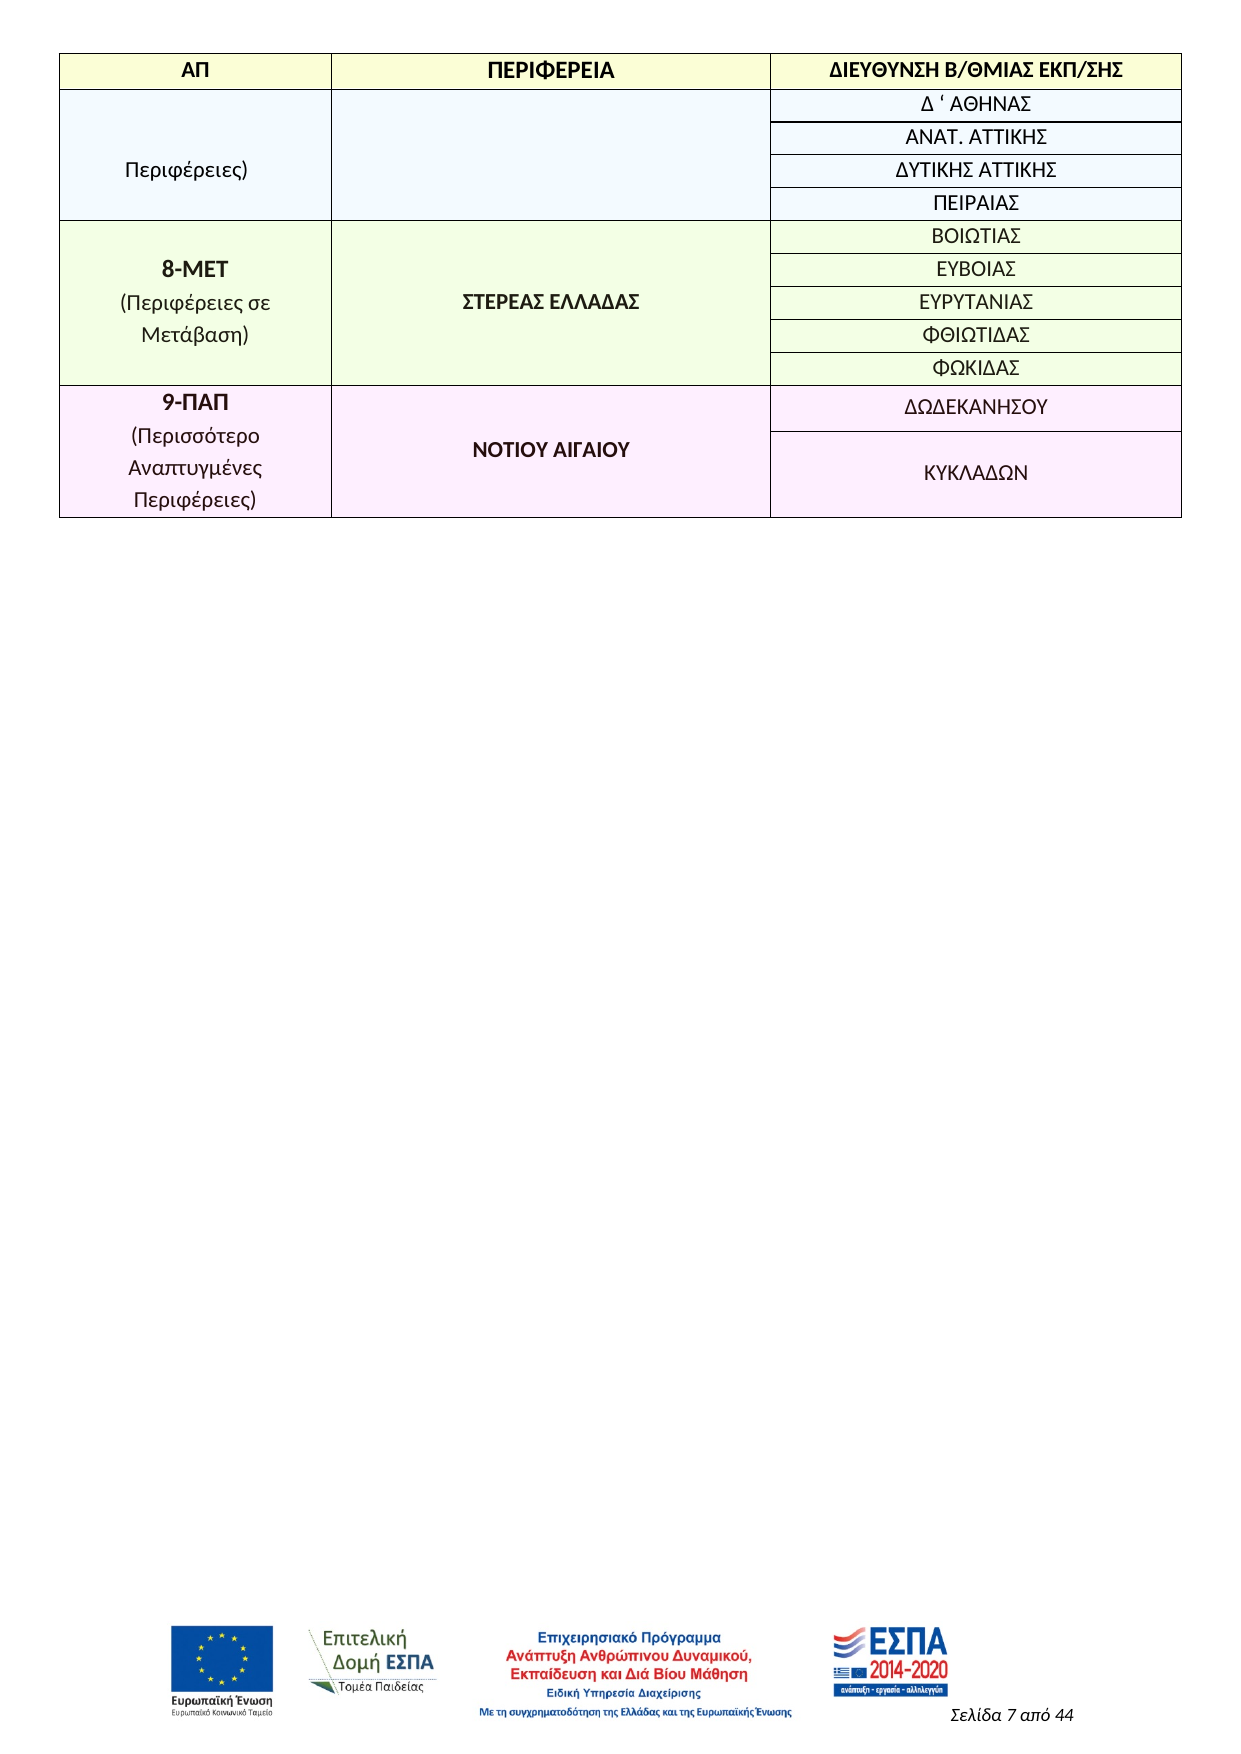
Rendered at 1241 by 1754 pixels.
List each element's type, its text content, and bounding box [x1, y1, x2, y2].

table_header ΔΙΕΥΘΥΝΣΗ Β/ΘΜΙΑΣ ΕΚΠ/ΣΗΣ [771, 54, 1181, 88]
table_cell ΝΟΤΙΟΥ ΑΙΓΑΙΟΥ [332, 386, 770, 517]
table_cell ΠΕΙΡΑΙΑΣ [771, 188, 1181, 220]
table_cell ΕΥΡΥΤΑΝΙΑΣ [771, 287, 1181, 319]
table_cell ΒΟΙΩΤΙΑΣ [771, 221, 1181, 253]
table_header ΠΕΡΙΦΕΡΕΙΑ [332, 54, 770, 88]
table_cell Δ ‘ ΑΘΗΝΑΣ [771, 90, 1181, 121]
table_cell ΕΥΒΟΙΑΣ [771, 254, 1181, 286]
table_cell ΦΩΚΙΔΑΣ [771, 353, 1181, 385]
table_cell ΣΤΕΡΕΑΣ ΕΛΛΑΔΑΣ [332, 221, 770, 385]
table_header ΑΠ [60, 54, 331, 88]
table_cell 9-ΠΑΠ (Περισσότερο Αναπτυγμένες Περιφέρειες) [60, 386, 331, 517]
table_cell ΔΥΤΙΚΗΣ ΑΤΤΙΚΗΣ [771, 155, 1181, 187]
table_cell ΚΥΚΛΑΔΩΝ [771, 432, 1181, 517]
table_cell ΔΩΔΕΚΑΝΗΣΟΥ [771, 386, 1181, 431]
table_cell ΦΘΙΩΤΙΔΑΣ [771, 320, 1181, 352]
table_cell ΑΝΑΤ. ΑΤΤΙΚΗΣ [771, 123, 1181, 154]
picture [166, 1621, 951, 1722]
table_cell 8-ΜΕΤ (Περιφέρειες σε Μετάβαση) [60, 221, 331, 385]
